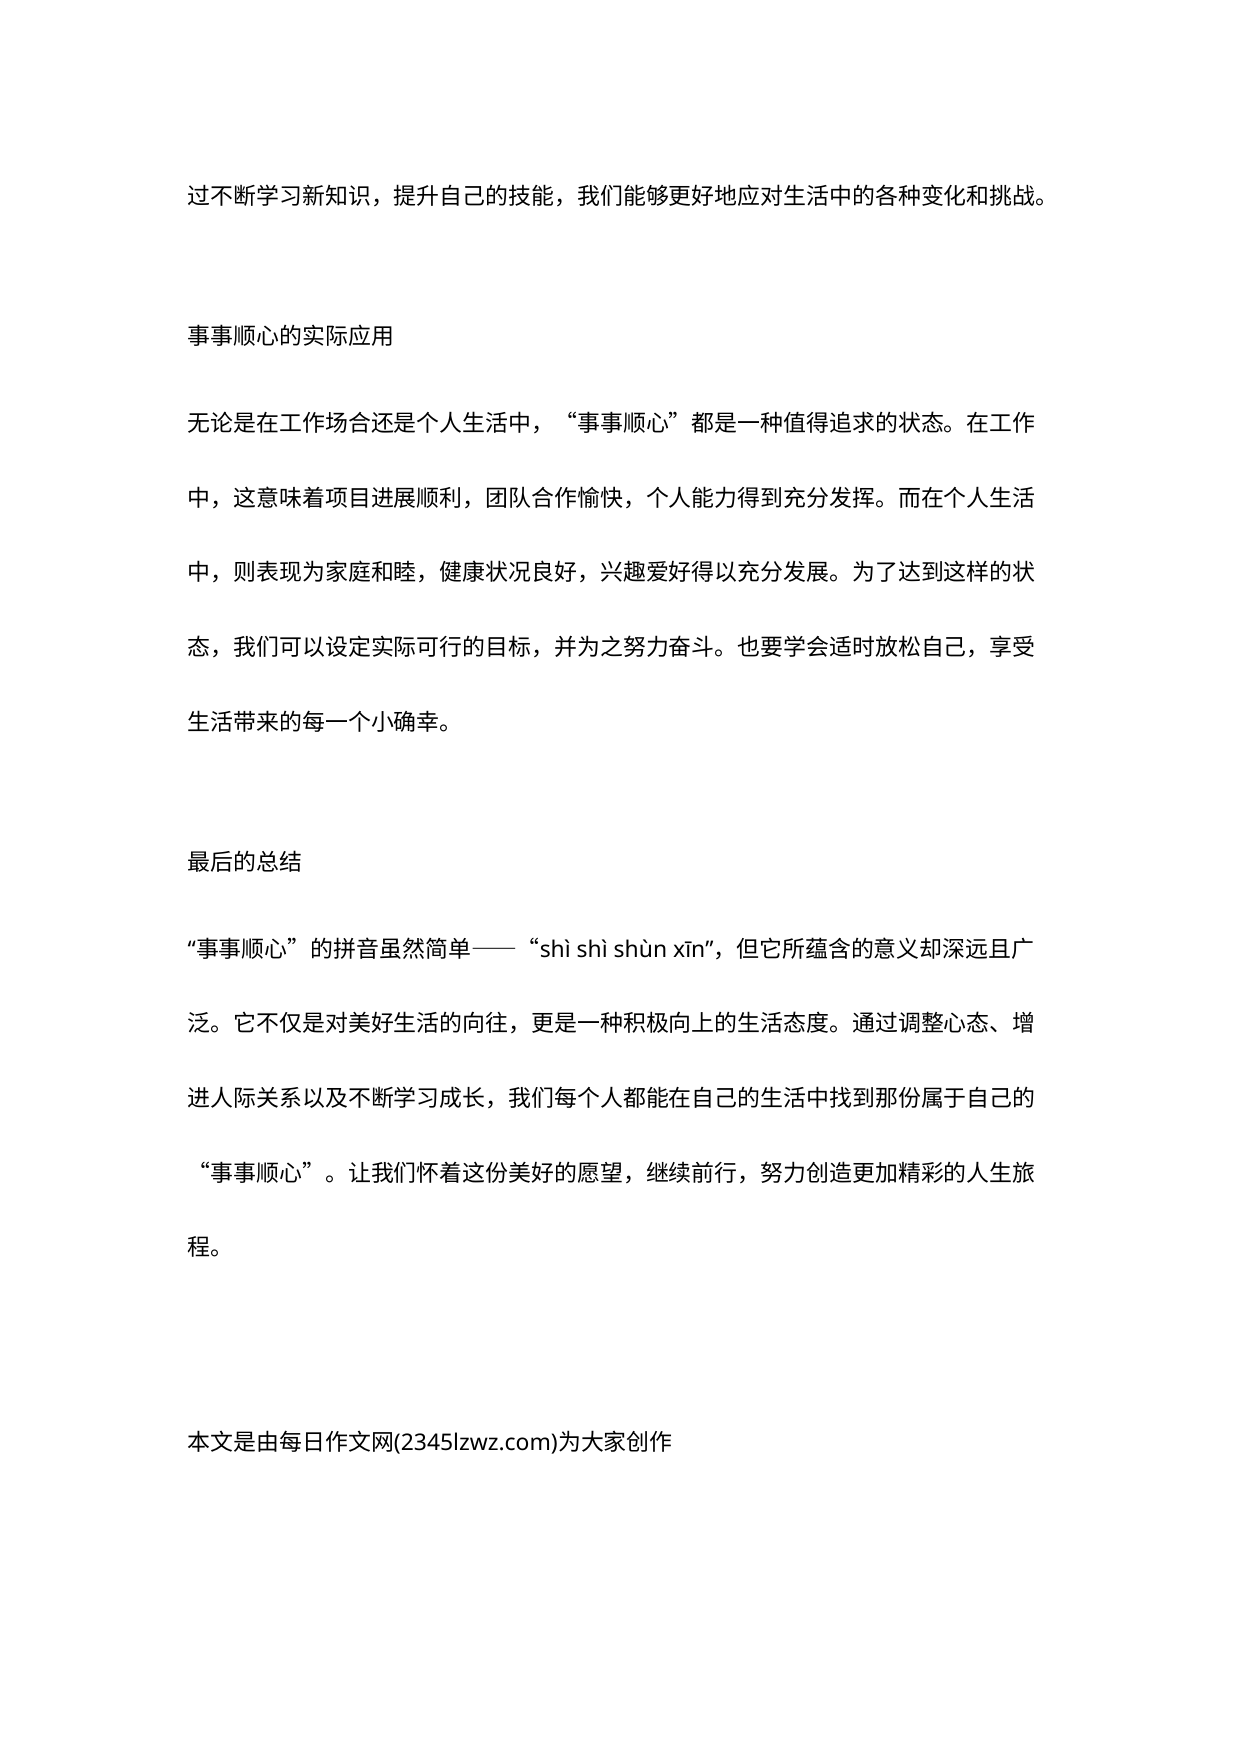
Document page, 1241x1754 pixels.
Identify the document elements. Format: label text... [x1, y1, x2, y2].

text 事事顺心的实际应用 [187, 302, 1053, 367]
text “事事顺心”的拼音虽然简单——“shì shì shùn xīn”，但它所蕴含的意义却深远且广泛。它不仅是对美好生活的向往，更是一种积极向上的生活态度。通过调整心态、增进人际关系以及不断学习成长，我们每个人都能在自己的生活中找到那份属于自己的“事事顺心”。让我们怀着这份美好的愿望，继续前行，努力创造更加精彩的人生旅程。 [187, 915, 1053, 1278]
text 最后的总结 [187, 828, 1053, 893]
text 无论是在工作场合还是个人生活中，“事事顺心”都是一种值得追求的状态。在工作中，这意味着项目进展顺利，团队合作愉快，个人能力得到充分发挥。而在个人生活中，则表现为家庭和睦，健康状况良好，兴趣爱好得以充分发展。为了达到这样的状态，我们可以设定实际可行的目标，并为之努力奋斗。也要学会适时放松自己，享受生活带来的每一个小确幸。 [187, 389, 1053, 753]
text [187, 162, 1053, 227]
text 本文是由每日作文网(2345lzwz.com)为大家创作 [187, 1408, 1053, 1473]
